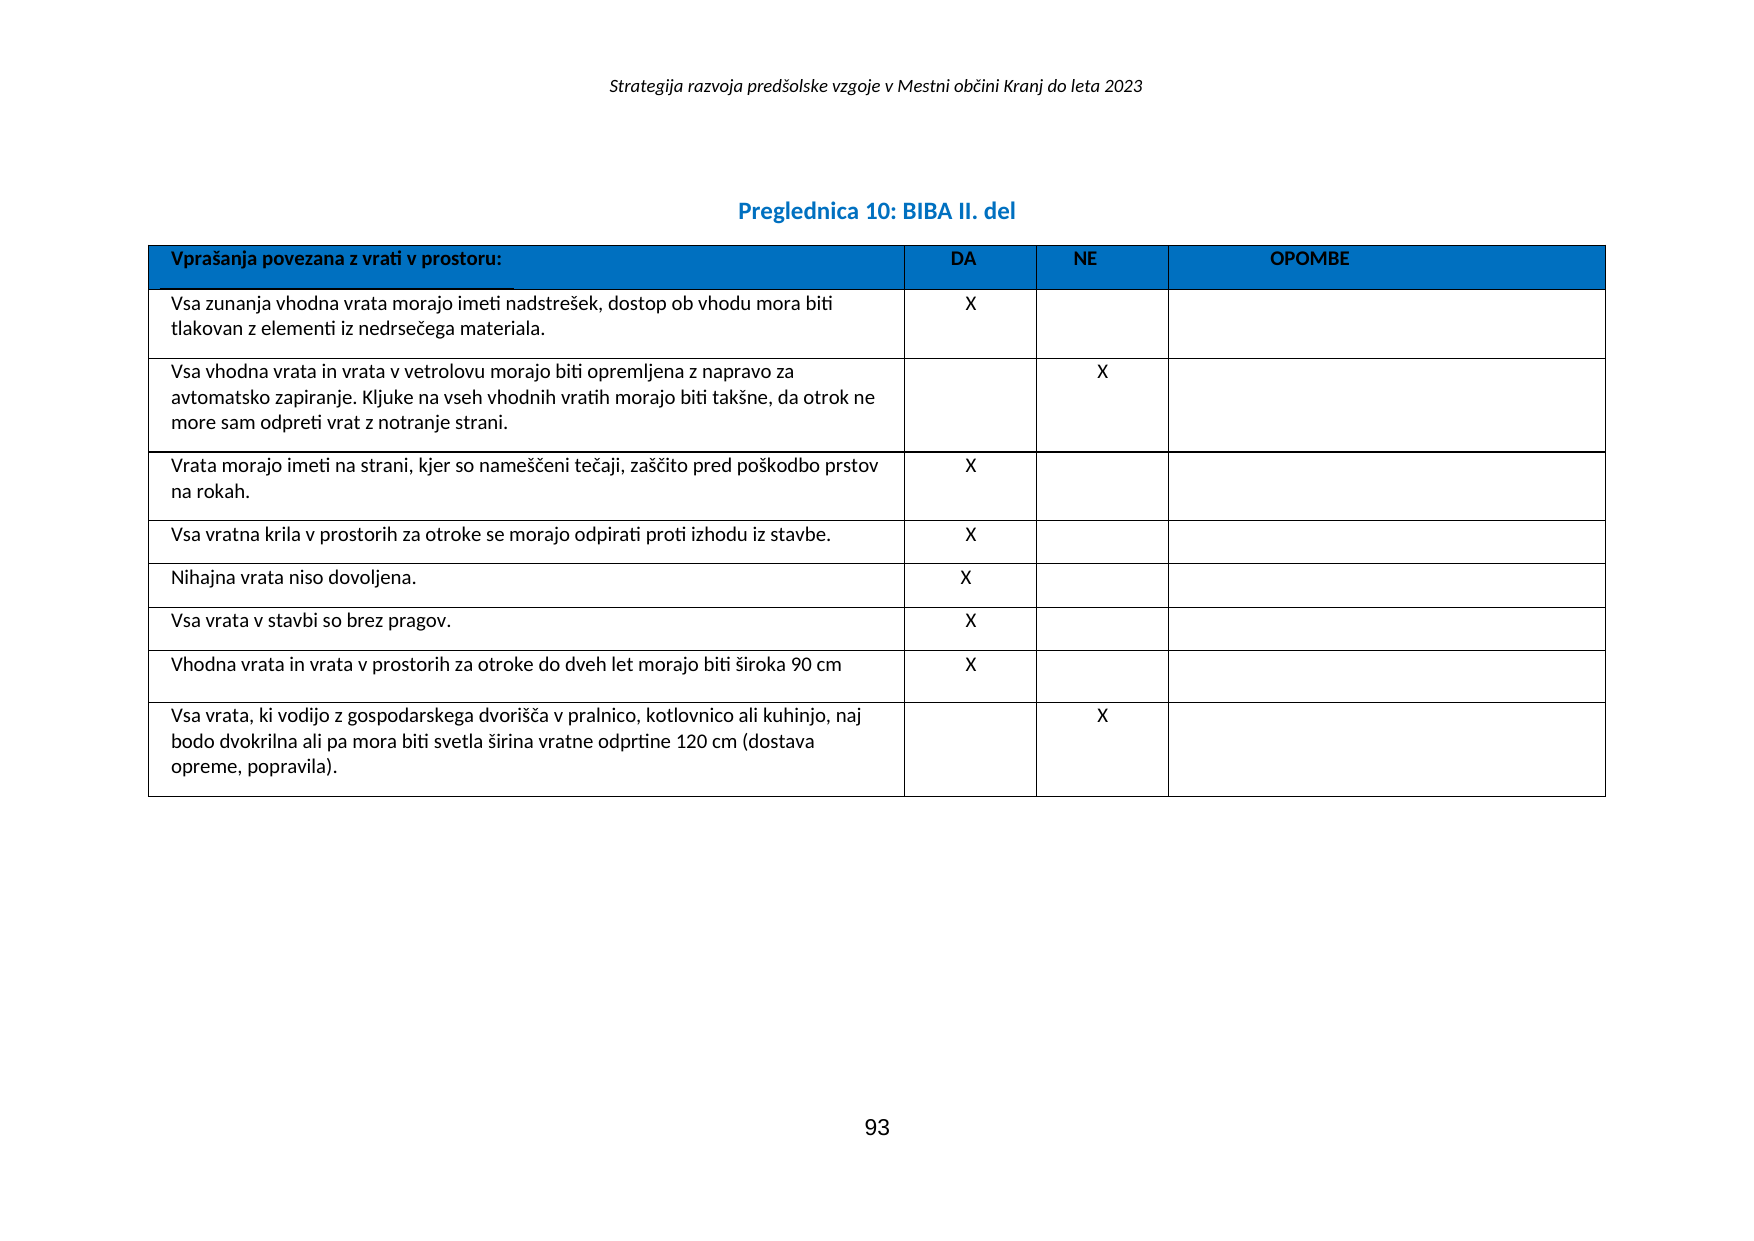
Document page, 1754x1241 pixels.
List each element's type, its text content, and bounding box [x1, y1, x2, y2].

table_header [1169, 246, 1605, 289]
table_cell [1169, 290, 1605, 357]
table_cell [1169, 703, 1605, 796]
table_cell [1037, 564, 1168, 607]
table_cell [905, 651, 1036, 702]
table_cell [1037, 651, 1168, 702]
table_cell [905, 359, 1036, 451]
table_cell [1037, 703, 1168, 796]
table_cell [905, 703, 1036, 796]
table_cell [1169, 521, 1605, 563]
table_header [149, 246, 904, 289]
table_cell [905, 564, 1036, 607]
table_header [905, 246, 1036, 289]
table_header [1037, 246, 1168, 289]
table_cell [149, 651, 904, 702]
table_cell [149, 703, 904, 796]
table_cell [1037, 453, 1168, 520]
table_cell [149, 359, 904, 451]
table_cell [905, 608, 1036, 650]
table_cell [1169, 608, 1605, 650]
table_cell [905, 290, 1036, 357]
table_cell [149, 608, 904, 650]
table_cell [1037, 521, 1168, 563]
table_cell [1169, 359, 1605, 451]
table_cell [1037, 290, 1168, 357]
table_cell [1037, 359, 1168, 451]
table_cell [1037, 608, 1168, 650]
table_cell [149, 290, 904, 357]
text Preglednica 10: BIBA II. del [148, 195, 1606, 225]
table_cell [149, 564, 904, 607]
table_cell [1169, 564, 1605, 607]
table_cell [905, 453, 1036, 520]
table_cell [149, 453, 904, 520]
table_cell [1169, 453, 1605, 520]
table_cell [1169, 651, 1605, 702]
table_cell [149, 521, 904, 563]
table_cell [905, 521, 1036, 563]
